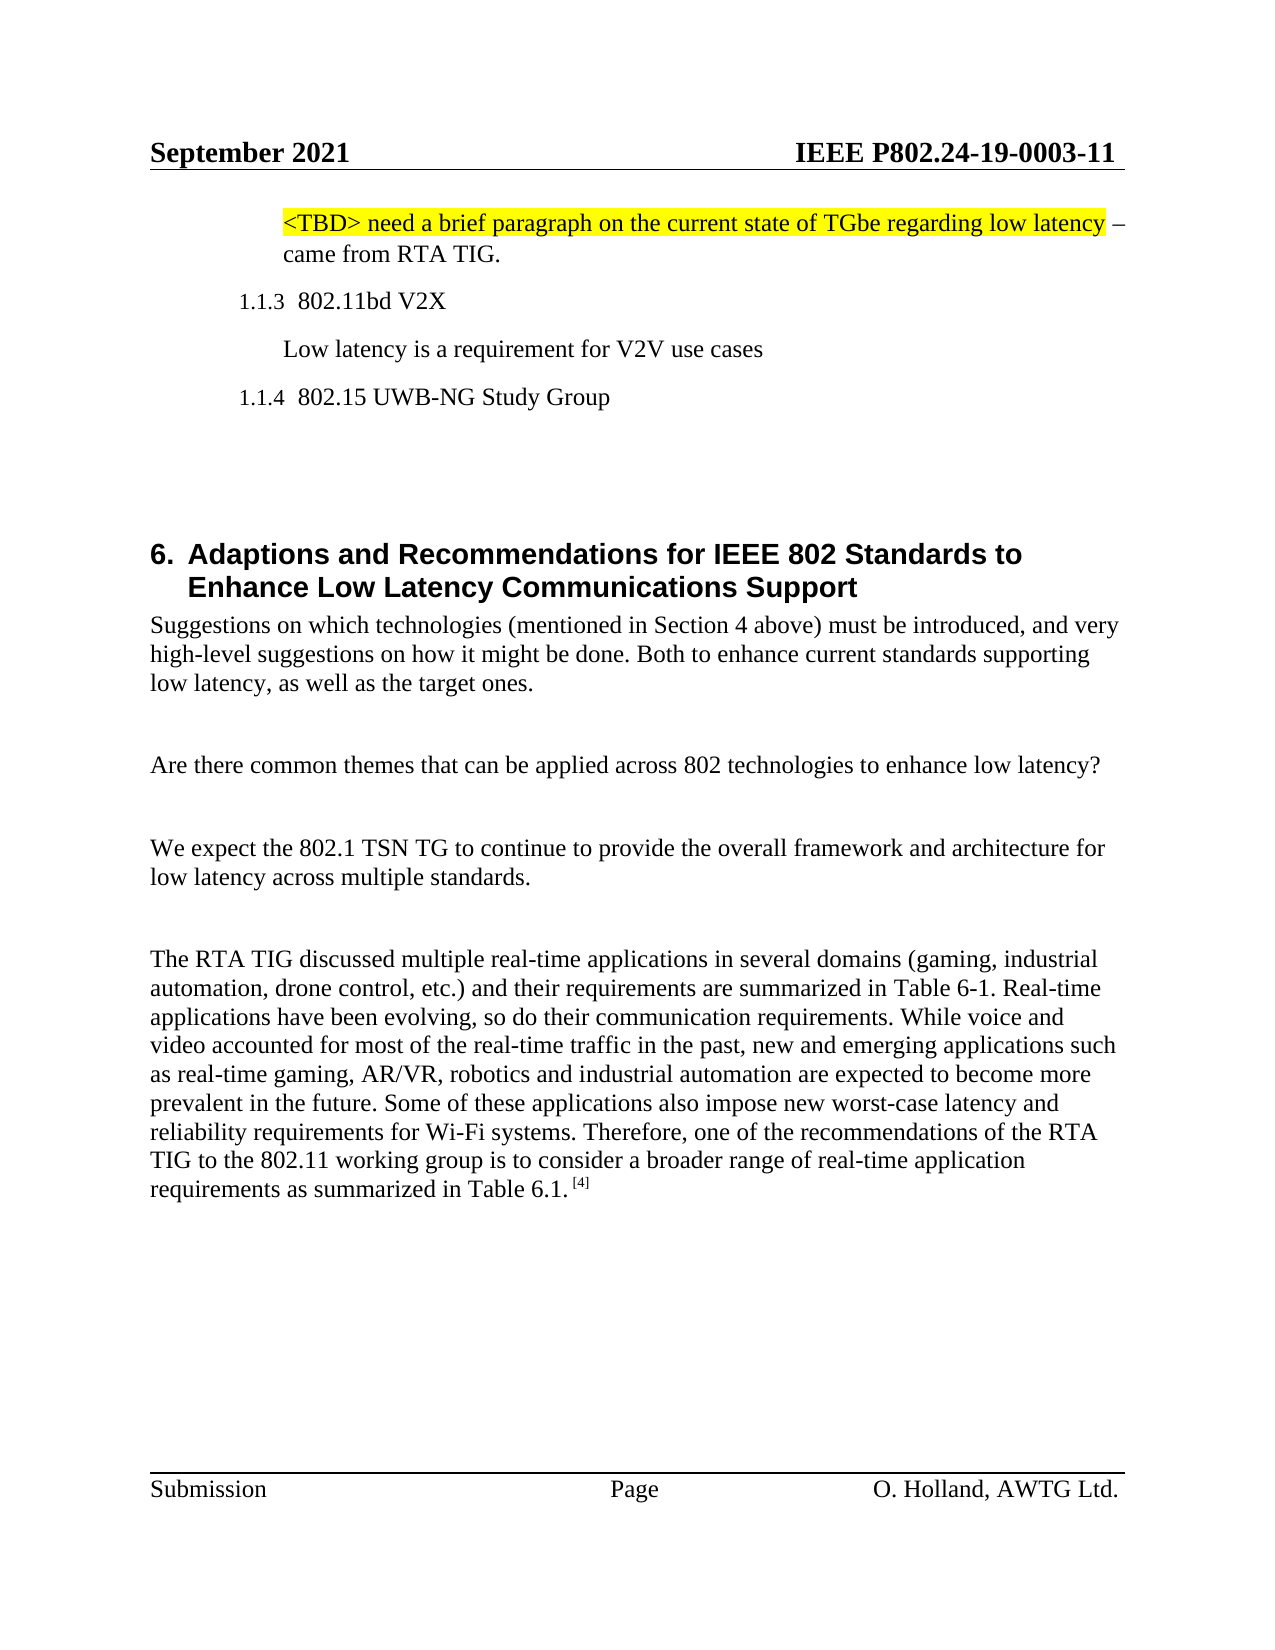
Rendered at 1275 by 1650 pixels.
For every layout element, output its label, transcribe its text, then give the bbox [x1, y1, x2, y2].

list 802.15 UWB-NG Study Group [239, 382, 1125, 411]
text Are there common themes that can be applied across 802 technologies to enhance low latency? [150, 750, 1125, 779]
list 802.11bd V2X [239, 286, 1125, 315]
subtitle Adaptions and Recommendations for IEEE 802 Standards to Enhance Low Latency Communications Support [150, 537, 1125, 604]
text Suggestions on which technologies (mentioned in Section 4 above) must be introduced, and very high-level suggestions on how it might be done. Both to enhance current standards supporting low latency, as well as the target ones. [150, 610, 1125, 697]
list <TBD> need a brief paragraph on the current state of TGbe regarding low latency – came from RTA TIG. [283, 208, 1125, 267]
text The RTA TIG discussed multiple real-time applications in several domains (gaming, industrial automation, drone control, etc.) and their requirements are summarized in Table 7-1. Real-time applications have been evolving, so do their communication requirements. While voice and video accounted for most of the real-time traffic in the past, new and emerging applications such as real-time gaming, AR/VR, robotics and industrial automation are expected to become more prevalent in the future. Some of these applications also impose new worst-case latency and reliability requirements for Wi-Fi systems. Therefore, one of the recommendations of the RTA TIG to the 802.11 working group is to consider a broader range of real-time application requirements as summarized in Table 6.1. [4] [150, 944, 1125, 1203]
text We expect the 802.1 TSN TG to continue to provide the overall framework and architecture for low latency across multiple standards. [150, 833, 1125, 890]
list Low latency is a requirement for V2V use cases [283, 334, 1125, 363]
